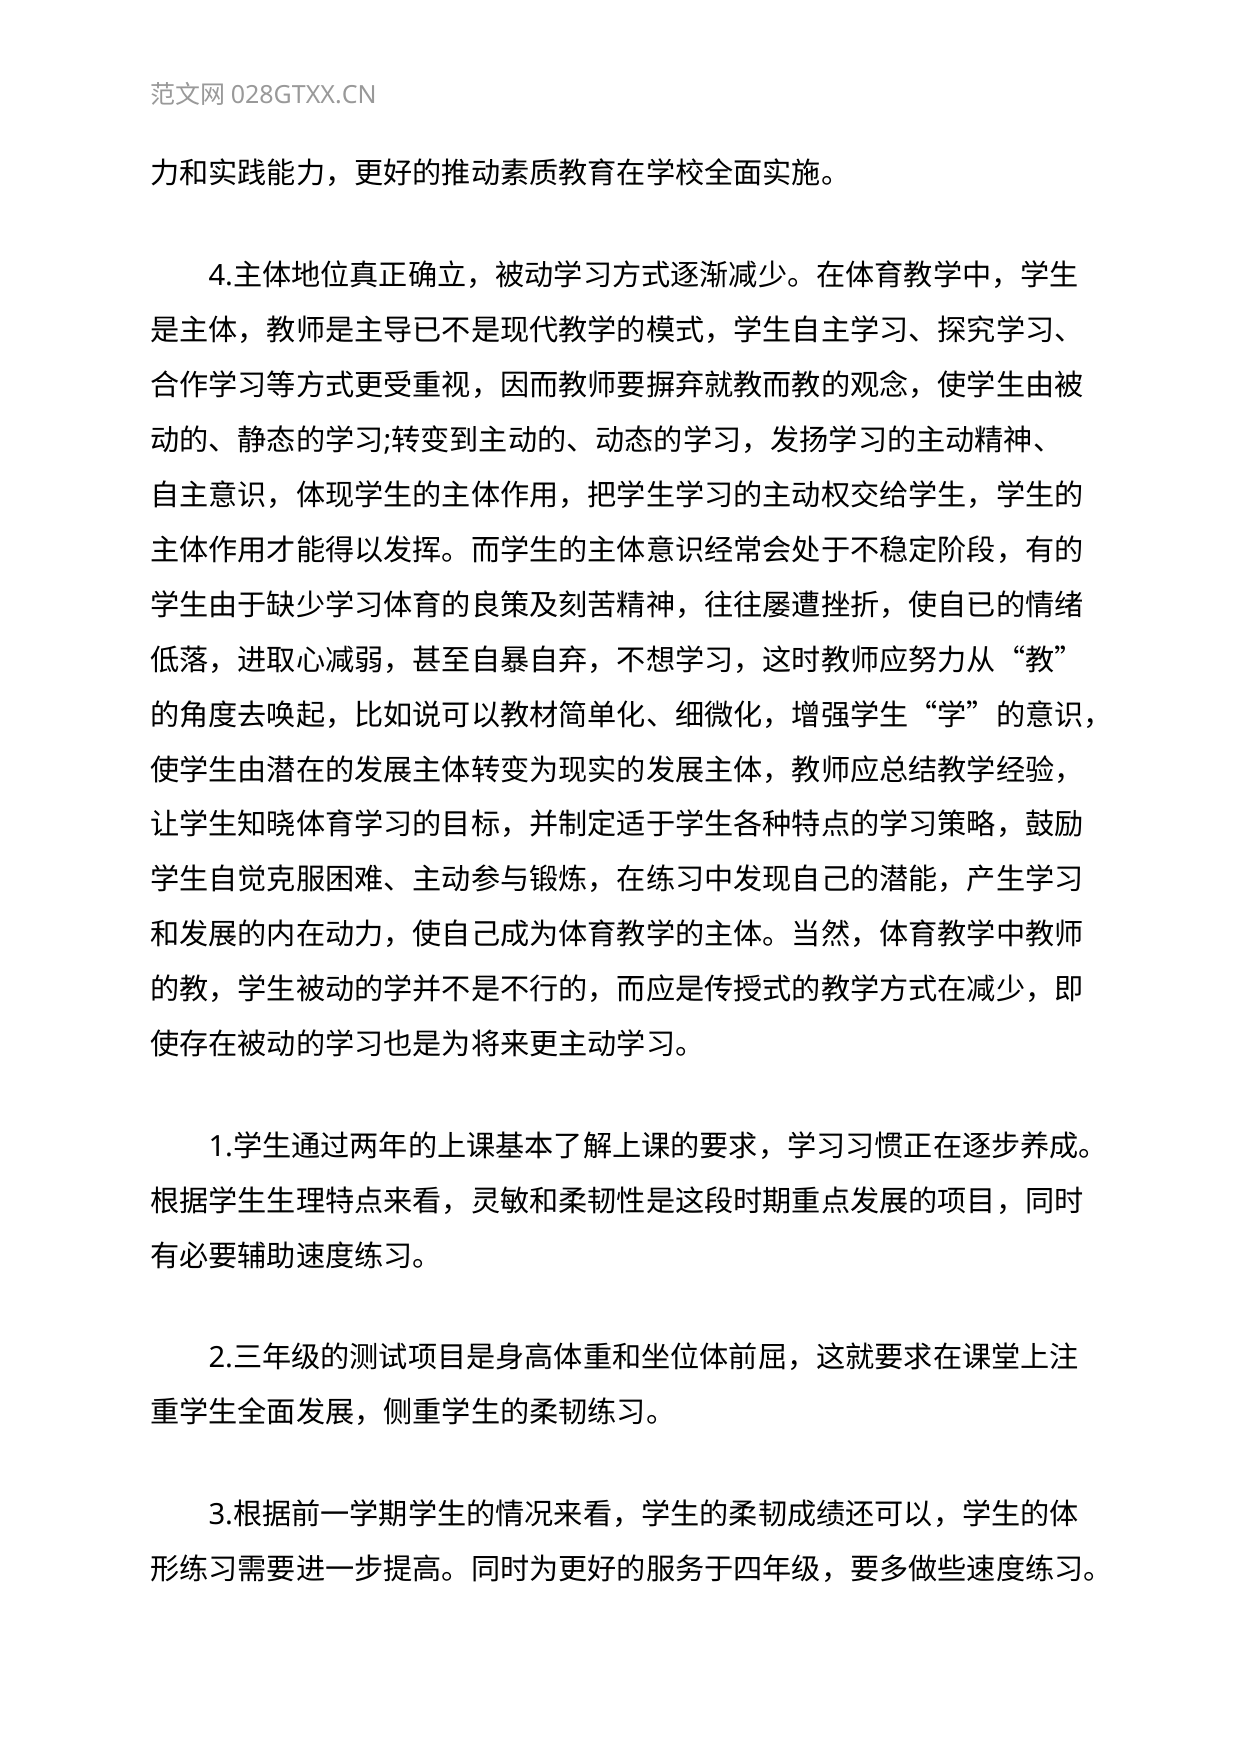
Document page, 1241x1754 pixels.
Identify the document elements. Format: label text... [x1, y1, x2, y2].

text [150, 150, 1090, 192]
text 1.学生通过两年的上课基本了解上课的要求，学习习惯正在逐步养成。根据学生生理特点来看，灵敏和柔韧性是这段时期重点发展的项目，同时有必要辅助速度练习。 [150, 1122, 1090, 1274]
text 4.主体地位真正确立，被动学习方式逐渐减少。在体育教学中，学生是主体，教师是主导已不是现代教学的模式，学生自主学习、探究学习、合作学习等方式更受重视，因而教师要摒弃就教而教的观念，使学生由被动的、静态的学习;转变到主动的、动态的学习，发扬学习的主动精神、自主意识，体现学生的主体作用，把学生学习的主动权交给学生，学生的主体作用才能得以发挥。而学生的主体意识经常会处于不稳定阶段，有的学生由于缺少学习体育的良策及刻苦精神，往往屡遭挫折，使自已的情绪低落，进取心减弱，甚至自暴自弃，不想学习，这时教师应努力从“教”的角度去唤起，比如说可以教材简单化、细微化，增强学生“学”的意识，使学生由潜在的发展主体转变为现实的发展主体，教师应总结教学经验，让学生知晓体育学习的目标，并制定适于学生各种特点的学习策略，鼓励学生自觉克服困难、主动参与锻炼，在练习中发现自己的潜能，产生学习和发展的内在动力，使自己成为体育教学的主体。当然，体育教学中教师的教，学生被动的学并不是不行的，而应是传授式的教学方式在减少，即使存在被动的学习也是为将来更主动学习。 [150, 252, 1090, 1063]
text 3.根据前一学期学生的情况来看，学生的柔韧成绩还可以，学生的体形练习需要进一步提高。同时为更好的服务于四年级，要多做些速度练习。 [150, 1491, 1090, 1588]
text 2.三年级的测试项目是身高体重和坐位体前屈，这就要求在课堂上注重学生全面发展，侧重学生的柔韧练习。 [150, 1334, 1090, 1431]
